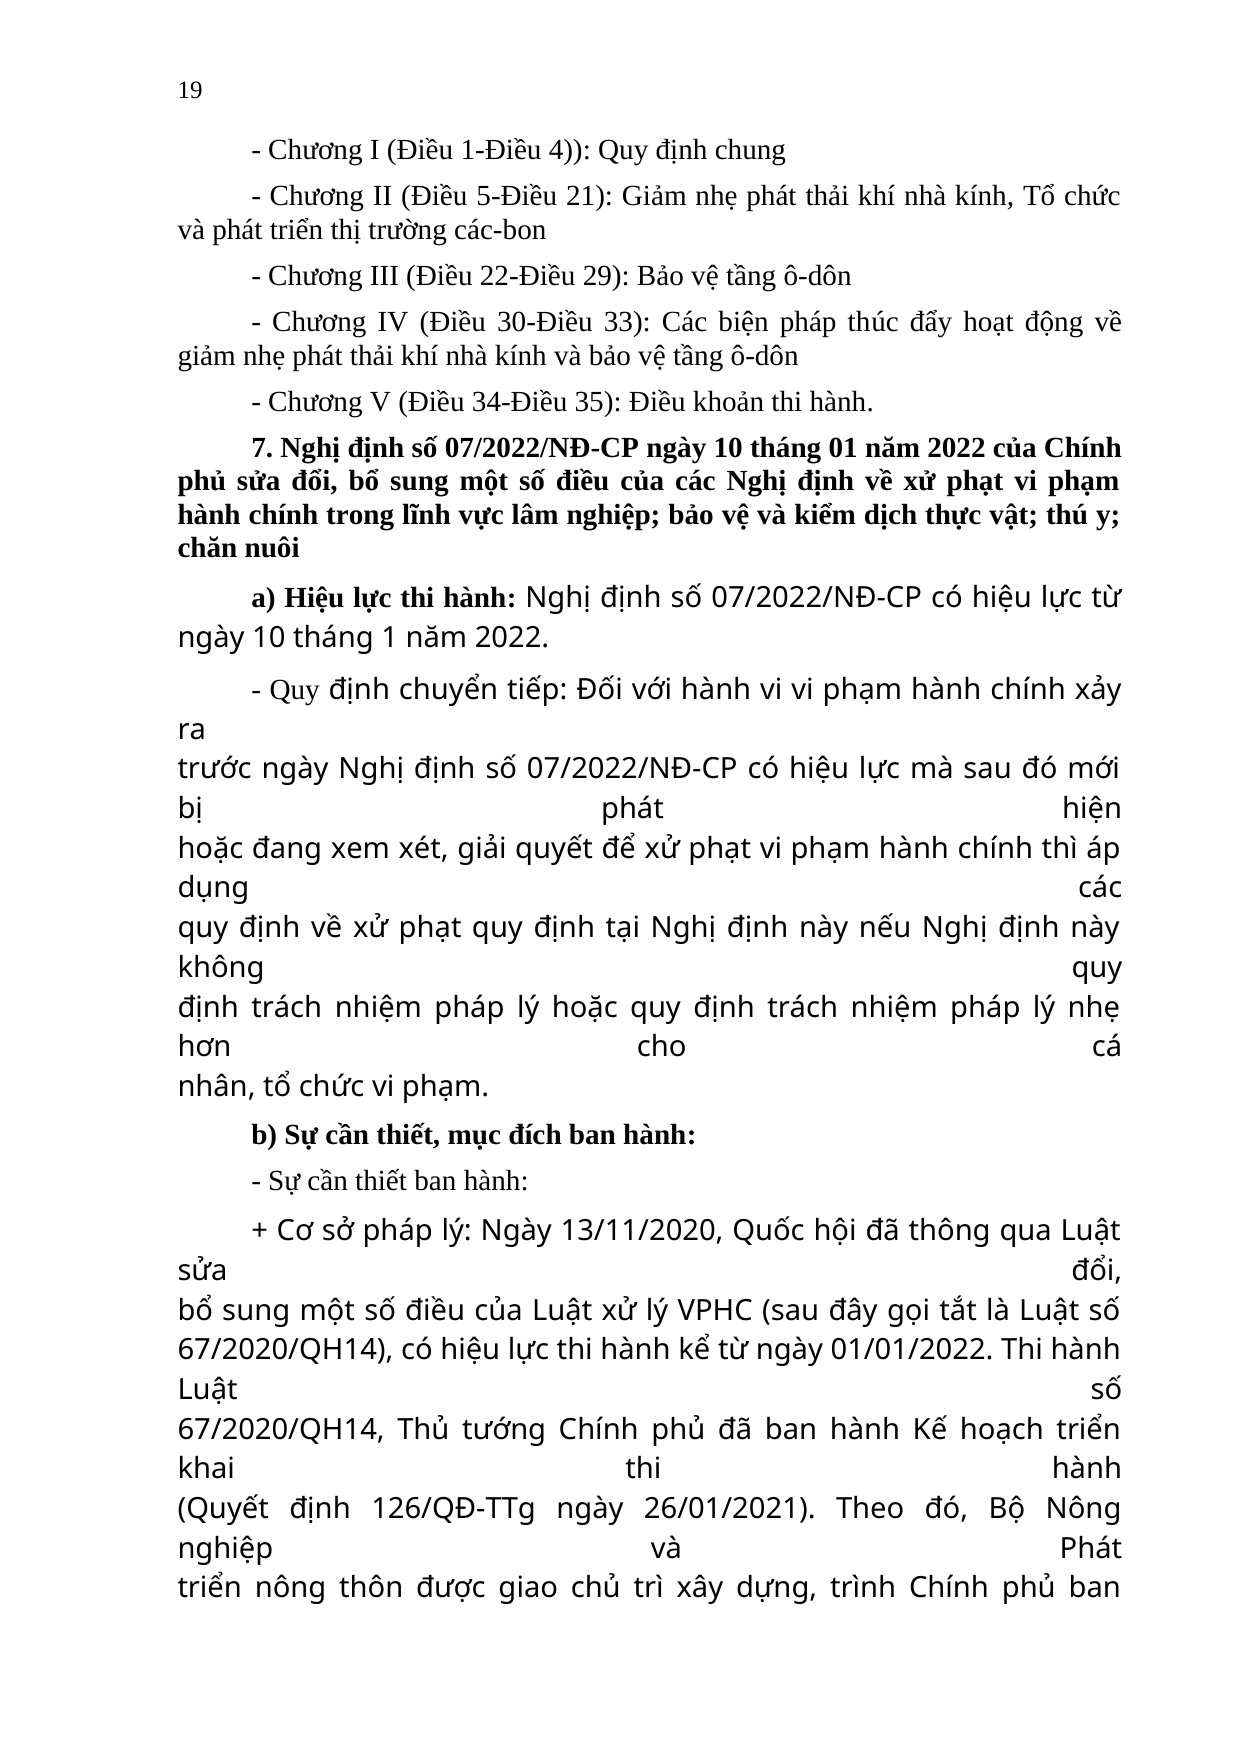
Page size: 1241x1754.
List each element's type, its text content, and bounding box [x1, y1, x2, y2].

text - Chương I (Điều 1-Điều 4)): Quy định chung [177, 132, 1122, 166]
text - Chương II (Điều 5-Điều 21): Giảm nhẹ phát thải khí nhà kính, Tổ chức và phát triển thị trường các-bon [177, 178, 1122, 246]
text - Chương III (Điều 22-Điều 29): Bảo vệ tầng ô-dôn [177, 258, 1122, 292]
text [177, 1209, 1122, 1606]
text - Sự cần thiết ban hành: [177, 1163, 1122, 1197]
text 7. Nghị định số 07/2022/NĐ-CP ngày 10 tháng 01 năm 2022 của Chính phủ sửa đổi, bổ sung một số điều của các Nghị định về xử phạt vi phạm hành chính trong lĩnh vực lâm nghiệp; bảo vệ và kiểm dịch thực vật; thú y; chăn nuôi [177, 430, 1122, 564]
text a) Hiệu lực thi hành: Nghị định số 07/2022/NĐ-CP có hiệu lực từ ngày 10 tháng 1 năm 2022. [177, 576, 1122, 656]
text - Chương V (Điều 34-Điều 35): Điều khoản thi hành. [177, 384, 1122, 417]
text - Chương IV (Điều 30-Điều 33): Các biện pháp thúc đẩy hoạt động về giảm nhẹ phát thải khí nhà kính và bảo vệ tầng ô-dôn [177, 304, 1122, 371]
text b) Sự cần thiết, mục đích ban hành: [177, 1117, 1122, 1151]
text - Quy định chuyển tiếp: Đối với hành vi vi phạm hành chính xảy ra trước ngày Nghị định số 07/2022/NĐ-CP có hiệu lực mà sau đó mới bị phát hiện hoặc đang xem xét, giải quyết để xử phạt vi phạm hành chính thì áp dụng các quy định về xử phạt quy định tại Nghị định này nếu Nghị định này không quy định trách nhiệm pháp lý hoặc quy định trách nhiệm pháp lý nhẹ hơn cho cá nhân, tổ chức vi phạm. [177, 668, 1122, 1105]
